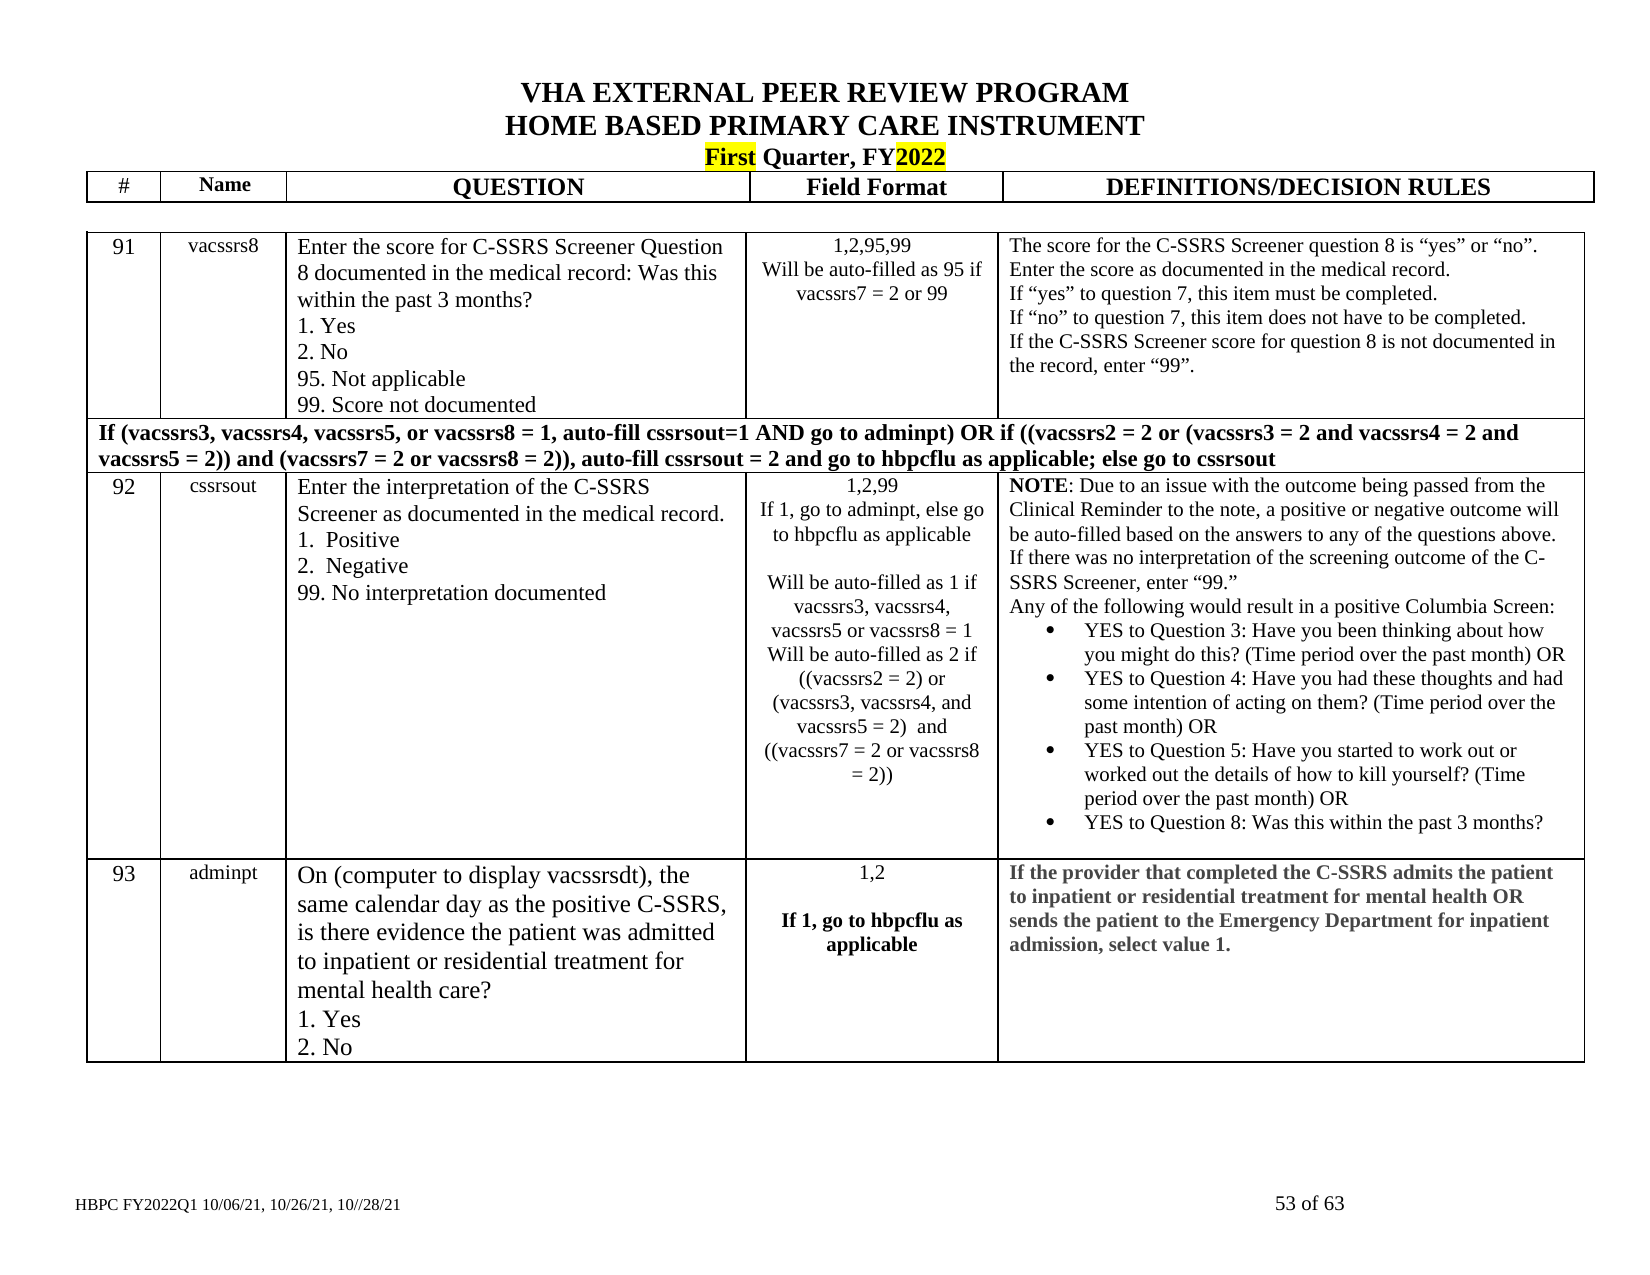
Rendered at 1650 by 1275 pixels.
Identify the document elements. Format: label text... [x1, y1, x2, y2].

table_cell adminpt [161, 860, 285, 1061]
table_cell NOTE: Due to an issue with the outcome being passed from the Clinical Reminder to the note, a positive or negative outcome will be auto-filled based on the answers to any of the questions above. If there was no interpretation of the screening outcome of the C-SSRS Screener, enter “99.” Any of the following would result in a positive Columbia Screen: YES to Question 3: Have you been thinking about how you might do this? (Time period over the past month) OR YES to Question 4: Have you had these thoughts and had some intention of acting on them? (Time period over the past month) OR YES to Question 5: Have you started to work out or worked out the details of how to kill yourself? (Time period over the past month) OR YES to Question 8: Was this within the past 3 months? [999, 473, 1584, 858]
table_cell The score for the C-SSRS Screener question 8 is “yes” or “no”. Enter the score as documented in the medical record. If “yes” to question 7, this item must be completed. If “no” to question 7, this item does not have to be completed. If the C-SSRS Screener score for question 8 is not documented in the record, enter “99”. [999, 233, 1584, 417]
table_cell If (vacssrs3, vacssrs4, vacssrs5, or vacssrs8 = 1, auto-fill cssrsout=1 AND go to adminpt) OR if ((vacssrs2 = 2 or (vacssrs3 = 2 and vacssrs4 = 2 and vacssrs5 = 2)) and (vacssrs7 = 2 or vacssrs8 = 2)), auto-fill cssrsout = 2 and go to hbpcflu as applicable; else go to cssrsout [88, 419, 1584, 472]
table_cell 1,2 If 1, go to hbpcflu as applicable [747, 860, 997, 1061]
table_cell vacssrs8 [161, 233, 285, 417]
table_cell On (computer to display vacssrsdt), the same calendar day as the positive C-SSRS, is there evidence the patient was admitted to inpatient or residential treatment for mental health care? 1. Yes 2. No [287, 860, 745, 1061]
table_cell cssrsout [161, 473, 285, 858]
table_cell 92 [88, 473, 160, 858]
table_cell Enter the score for C-SSRS Screener Question 8 documented in the medical record: Was this within the past 3 months? 1. Yes 2. No 95. Not applicable 99. Score not documented [287, 233, 745, 417]
table_cell Enter the interpretation of the C-SSRS Screener as documented in the medical record. 1. Positive 2. Negative 99. No interpretation documented [287, 473, 745, 858]
table_cell 91 [88, 233, 160, 417]
table_cell 1,2,95,99 Will be auto-filled as 95 if vacssrs7 = 2 or 99 [747, 233, 997, 417]
table_cell If the provider that completed the C-SSRS admits the patient to inpatient or residential treatment for mental health OR sends the patient to the Emergency Department for inpatient admission, select value 1. [999, 860, 1584, 1061]
table_cell 1,2,99 If 1, go to adminpt, else go to hbpcflu as applicable Will be auto-filled as 1 if vacssrs3, vacssrs4, vacssrs5 or vacssrs8 = 1 Will be auto-filled as 2 if ((vacssrs2 = 2) or (vacssrs3, vacssrs4, and vacssrs5 = 2) and ((vacssrs7 = 2 or vacssrs8 = 2)) [747, 473, 997, 858]
table_cell 93 [88, 860, 160, 1061]
